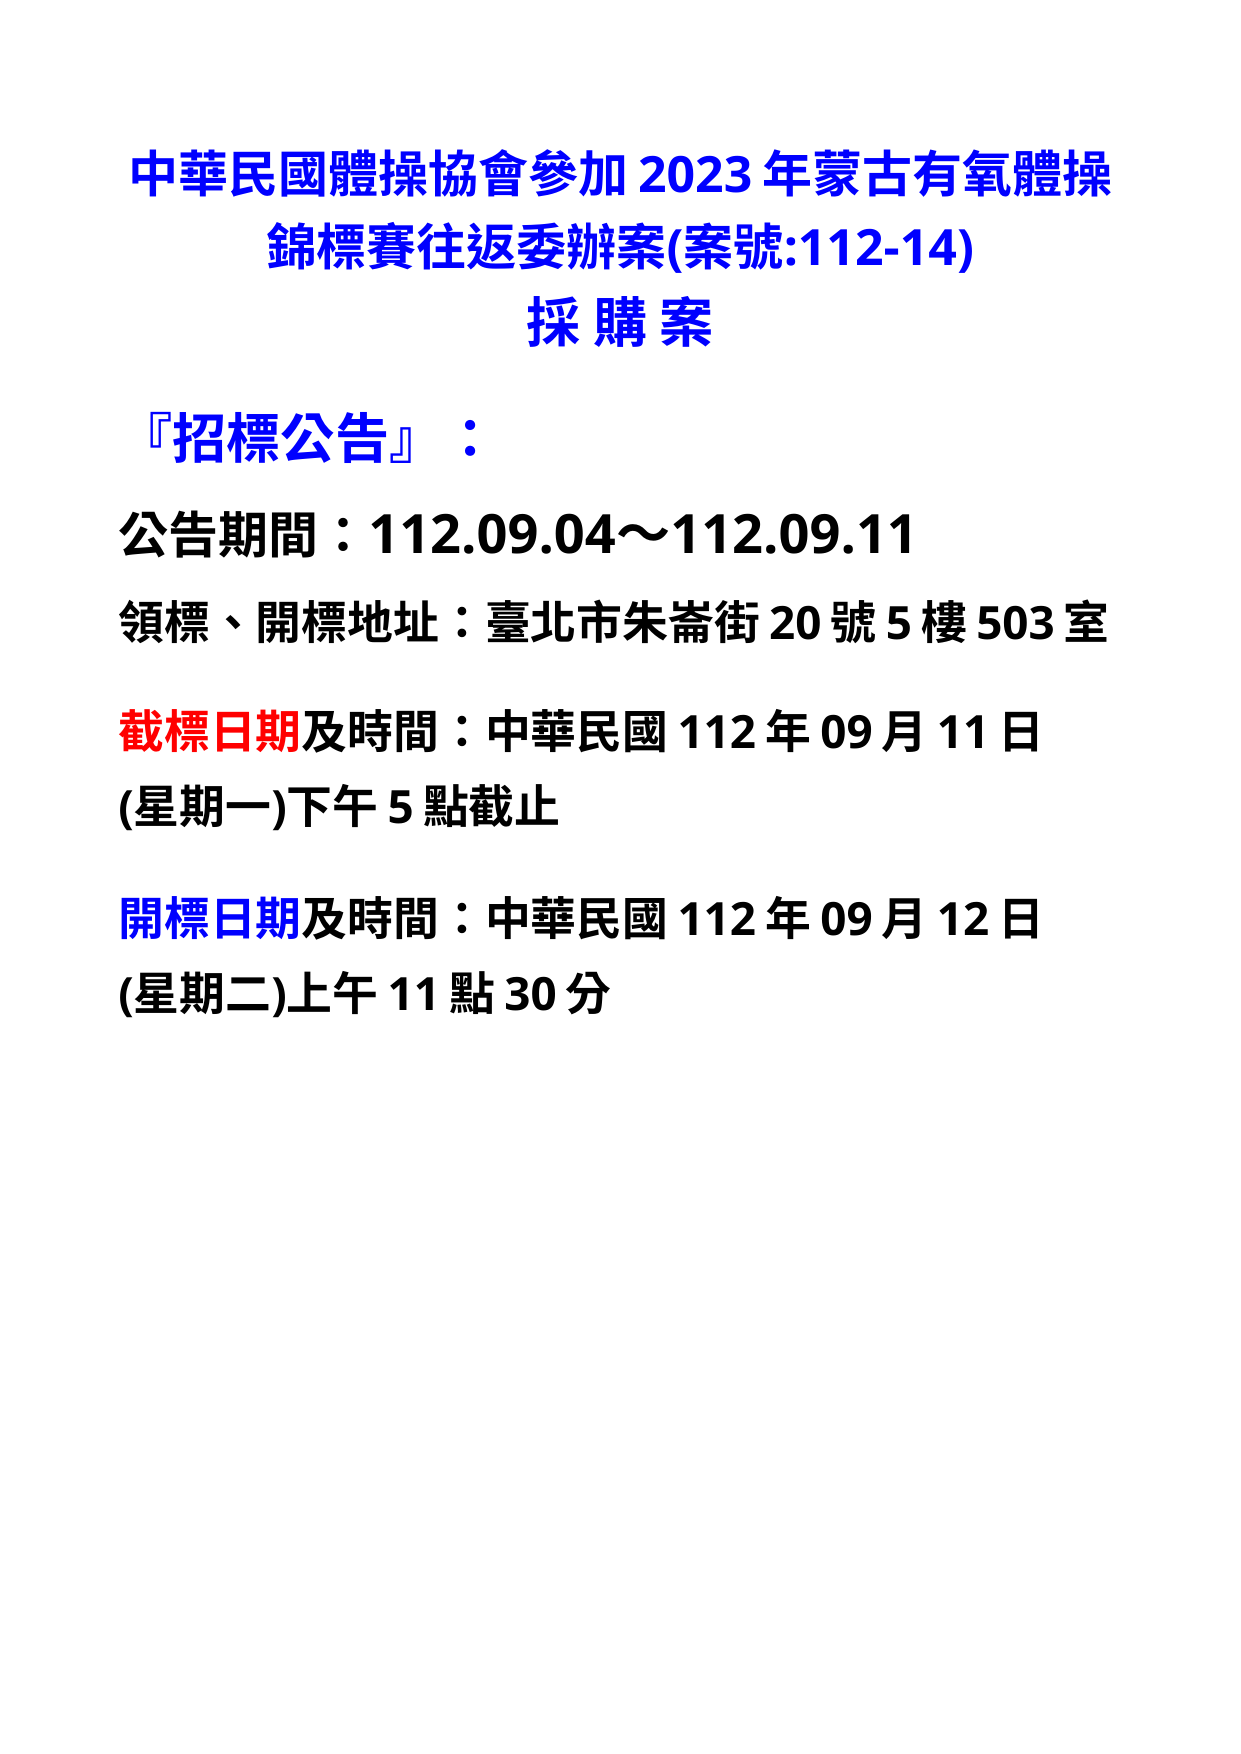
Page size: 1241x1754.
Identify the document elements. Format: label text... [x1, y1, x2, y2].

text (星期一)下午5點截止 [118, 766, 1122, 841]
text 中華民國體操協會參加2023年蒙古有氧體操錦標賽往返委辦案(案號:112-14) [118, 134, 1122, 280]
text 『招標公告』： [118, 396, 1122, 474]
text (星期二)上午11點30分 [118, 953, 1122, 1028]
text 開標日期及時間：中華民國112年09月12日 [118, 878, 1122, 953]
text 領標、開標地址：臺北市朱崙街20號5樓503室 [118, 587, 1122, 653]
text 公告期間：112.09.04～112.09.11 [118, 474, 1122, 587]
text 截標日期及時間：中華民國112年09月11日 [118, 691, 1122, 766]
text 採 購 案 [118, 280, 1122, 358]
